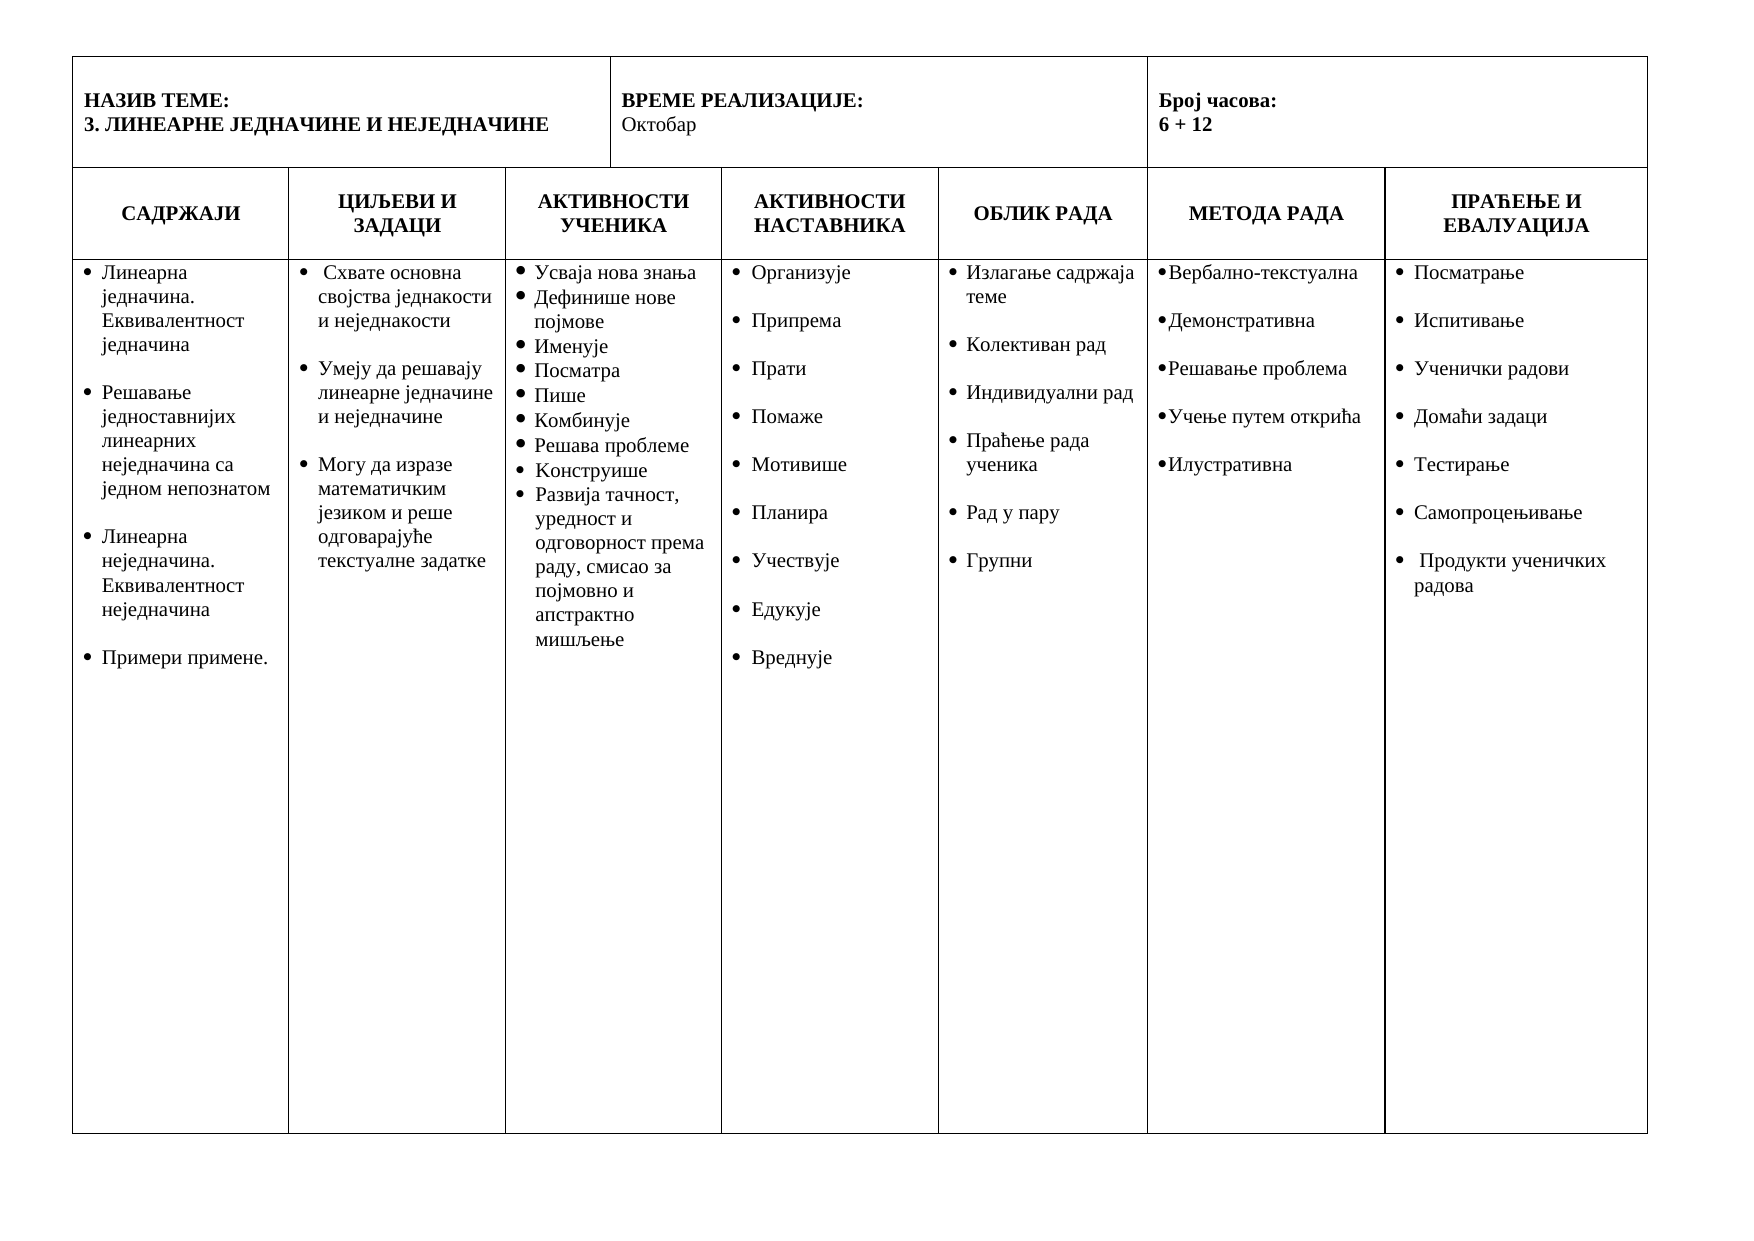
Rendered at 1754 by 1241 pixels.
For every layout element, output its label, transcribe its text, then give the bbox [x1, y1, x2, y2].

table_cell МЕТОДА РАДА [1148, 168, 1384, 259]
table_cell Организује Припрема Прати Помаже Мотивише Планира Учествује Едукује Вреднује [722, 260, 938, 1133]
table_cell Број часова: 6 + 12 [1148, 57, 1647, 167]
table_cell Усваја нова знања Дефинише нове појмове Именује Посматра Пише Комбинује Решава проблеме Kонструише Развија тачност, уредност и одговорност према раду, смисао за појмовно и апстрактно мишљење [506, 260, 721, 1133]
table_cell Вербално-текстуална Демонстративна Решавање проблема Учење путем открића Илустративна [1148, 260, 1384, 1133]
table_cell АКТИВНОСТИ УЧЕНИКА [506, 168, 721, 259]
table_cell АКТИВНОСТИ НАСТАВНИКА [722, 168, 938, 259]
table_cell ЦИЉЕВИ И ЗАДАЦИ [289, 168, 505, 259]
table_cell ПРАЋЕЊЕ И ЕВАЛУАЦИЈА [1386, 168, 1647, 259]
table_cell ОБЛИК РАДА [939, 168, 1147, 259]
table_cell Посматрање Испитивање Ученички радови Домаћи задаци Тестирање Самопроцењивање Продукти ученичких радова [1386, 260, 1647, 1133]
table_cell Излагање садржаја теме Колективан рад Индивидуални рад Праћење рада ученика Рад у пару Групни [939, 260, 1147, 1133]
table_cell ВРЕМЕ РЕАЛИЗАЦИЈЕ: Октобар [611, 57, 1147, 167]
table_cell САДРЖАЈИ [73, 168, 288, 259]
table_cell Схвате основна својства једнакости и неједнакости Умеју да решавају линеарне једначине и неједначине Могу да изразе математичким језиком и реше одговарајуће текстуалне задатке [289, 260, 505, 1133]
table_cell Линеарна једначина. Еквивалентност једначина Решавање једноставнијих линеарних неједначина са једном непознатом Линеарна неједначина. Еквивалентност неједначина Примери примене. [73, 260, 288, 1133]
table_cell НАЗИВ ТЕМЕ: 3. ЛИНЕАРНЕ ЈЕДНАЧИНЕ И НЕЈЕДНАЧИНЕ [73, 57, 610, 167]
